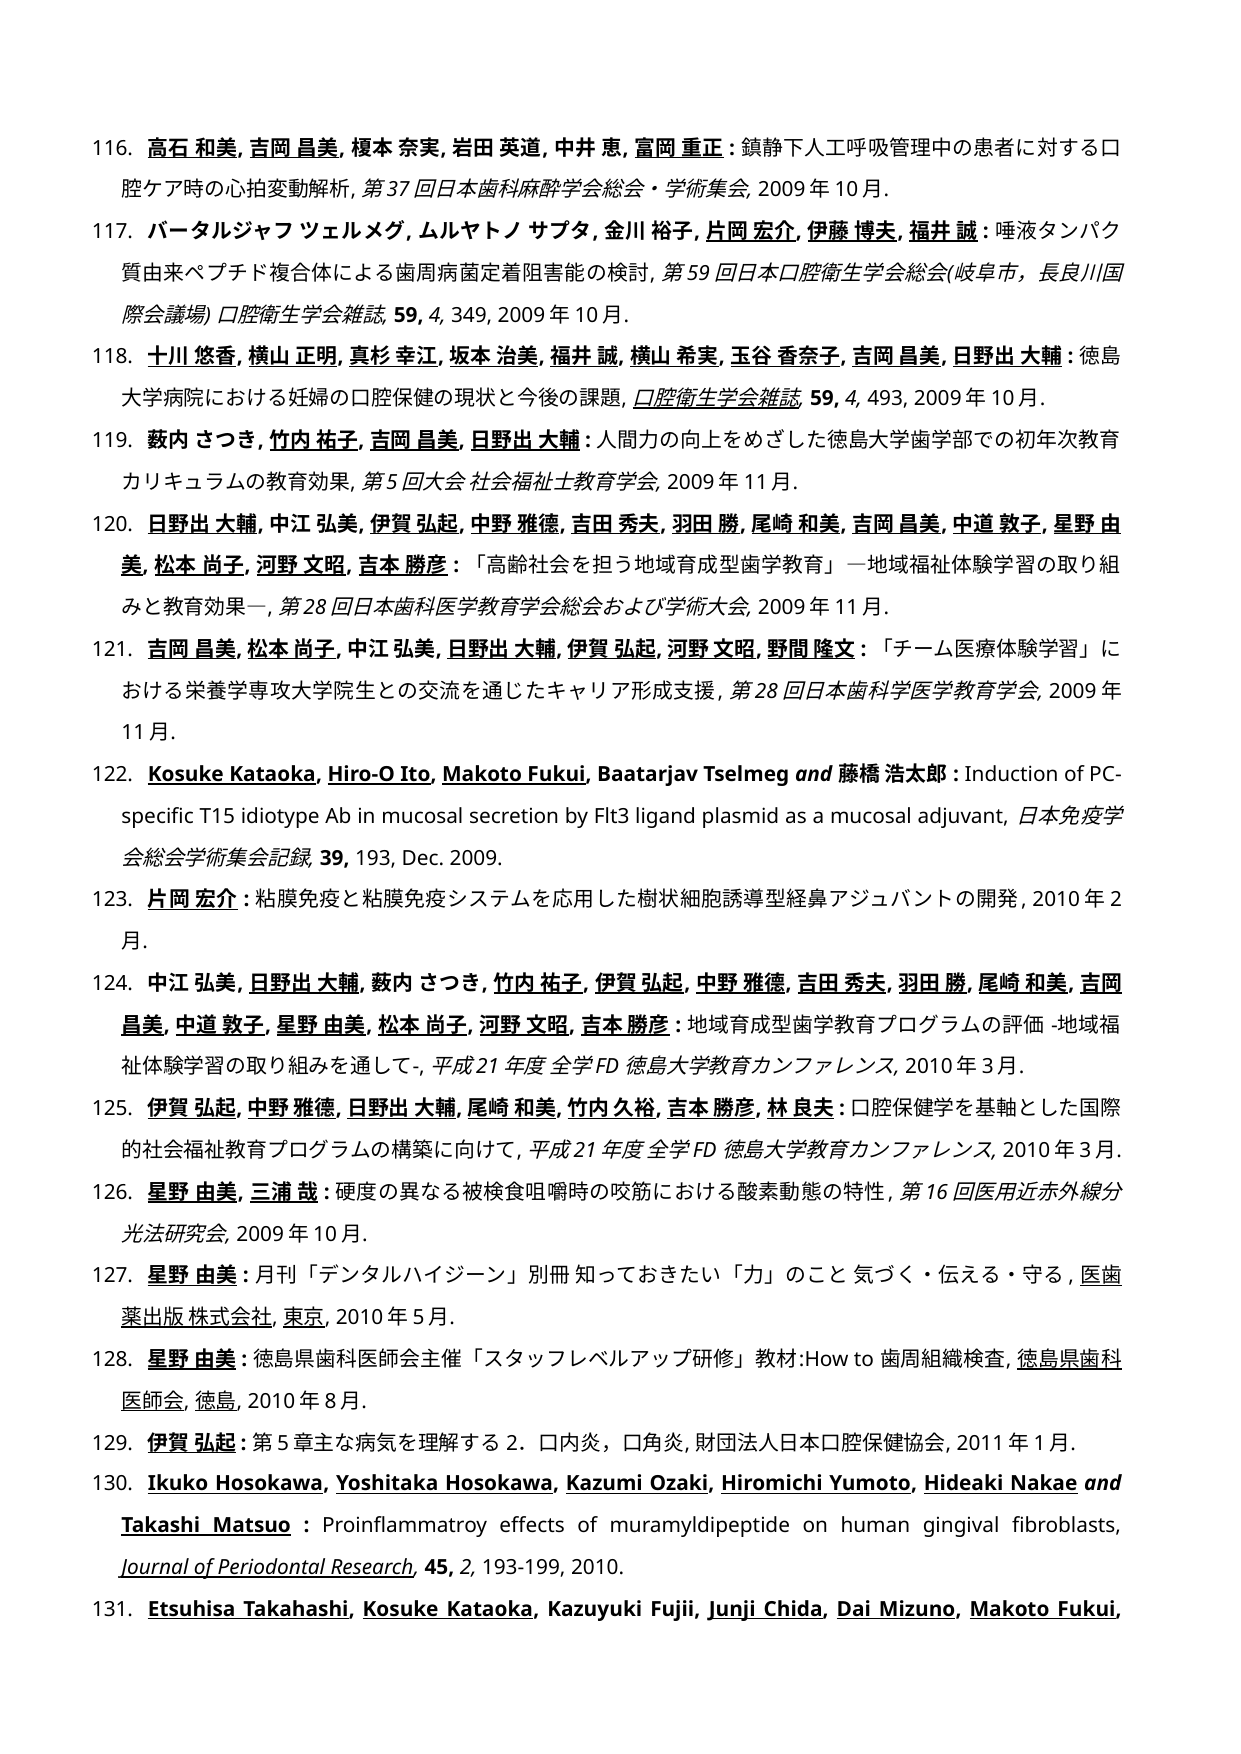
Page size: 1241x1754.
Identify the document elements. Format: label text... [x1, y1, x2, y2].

list 星野 由美 : 徳島県歯科医師会主催「スタッフレベルアップ研修」教材:How to 歯周組織検査, 徳島県歯科医師会, 徳島, 2010年8月. [92, 1336, 1122, 1420]
list 薮内 さつき, 竹内 祐子, 吉岡 昌美, 日野出 大輔 : 人間力の向上をめざした徳島大学歯学部での初年次教育カリキュラムの教育効果, 第5回大会 社会福祉士教育学会, 2009年11月. [92, 417, 1122, 501]
list 吉岡 昌美, 松本 尚子, 中江 弘美, 日野出 大輔, 伊賀 弘起, 河野 文昭, 野間 隆文 : 「チーム医療体験学習」における栄養学専攻大学院生との交流を通じたキャリア形成支援, 第28回日本歯科学医学教育学会, 2009年11月. [92, 626, 1122, 752]
list 片岡 宏介 : 粘膜免疫と粘膜免疫システムを応用した樹状細胞誘導型経鼻アジュバントの開発, 2010年2月. [92, 877, 1122, 961]
list 日野出 大輔, 中江 弘美, 伊賀 弘起, 中野 雅德, 吉田 秀夫, 羽田 勝, 尾崎 和美, 吉岡 昌美, 中道 敦子, 星野 由美, 松本 尚子, 河野 文昭, 吉本 勝彦 : 「高齢社会を担う地域育成型歯学教育」—地域福祉体験学習の取り組みと教育効果—, 第28回日本歯科医学教育学会総会および学術大会, 2009年11月. [92, 501, 1122, 626]
list 十川 悠香, 横山 正明, 真杉 幸江, 坂本 治美, 福井 誠, 横山 希実, 玉谷 香奈子, 吉岡 昌美, 日野出 大輔 : 徳島大学病院における妊婦の口腔保健の現状と今後の課題, 口腔衛生学会雑誌, 59, 4, 493, 2009年10月. [92, 334, 1122, 417]
list 中江 弘美, 日野出 大輔, 薮内 さつき, 竹内 祐子, 伊賀 弘起, 中野 雅德, 吉田 秀夫, 羽田 勝, 尾崎 和美, 吉岡 昌美, 中道 敦子, 星野 由美, 松本 尚子, 河野 文昭, 吉本 勝彦 : 地域育成型歯学教育プログラムの評価 -地域福祉体験学習の取り組みを通して-, 平成21年度 全学FD 徳島大学教育カンファレンス, 2010年3月. [92, 961, 1122, 1086]
list 伊賀 弘起 : 第5章主な病気を理解する 2．口内炎，口角炎, 財団法人日本口腔保健協会, 2011年1月. [92, 1420, 1122, 1462]
list 高石 和美, 吉岡 昌美, 榎本 奈実, 岩田 英道, 中井 恵, 富岡 重正 : 鎮静下人工呼吸管理中の患者に対する口腔ケア時の心拍変動解析, 第37回日本歯科麻酔学会総会・学術集会, 2009年10月. [92, 125, 1122, 209]
list バータルジャフ ツェルメグ, ムルヤトノ サプタ, 金川 裕子, 片岡 宏介, 伊藤 博夫, 福井 誠 : 唾液タンパク質由来ペプチド複合体による歯周病菌定着阻害能の検討, 第59回日本口腔衛生学会総会(岐阜市，長良川国際会議場) 口腔衛生学会雑誌, 59, 4, 349, 2009年10月. [92, 209, 1122, 334]
list 星野 由美, 三浦 哉 : 硬度の異なる被検食咀嚼時の咬筋における酸素動態の特性, 第16回医用近赤外線分光法研究会, 2009年10月. [92, 1169, 1122, 1253]
list Ikuko Hosokawa, Yoshitaka Hosokawa, Kazumi Ozaki, Hiromichi Yumoto, Hideaki Nakae and Takashi Matsuo : Proinflammatroy effects of muramyldipeptide on human gingival fibroblasts, Journal of Periodontal Research, 45, 2, 193-199, 2010. [92, 1462, 1122, 1587]
list Kosuke Kataoka, Hiro-O Ito, Makoto Fukui, Baatarjav Tselmeg and 藤橋 浩太郎 : Induction of PC-specific T15 idiotype Ab in mucosal secretion by Flt3 ligand plasmid as a mucosal adjuvant, 日本免疫学会総会学術集会記録, 39, 193, Dec. 2009. [92, 752, 1122, 877]
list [92, 1587, 1122, 1629]
list 星野 由美 : 月刊「デンタルハイジーン」別冊 知っておきたい「力」のこと 気づく・伝える・守る, 医歯薬出版 株式会社, 東京, 2010年5月. [92, 1253, 1122, 1336]
list 伊賀 弘起, 中野 雅德, 日野出 大輔, 尾崎 和美, 竹内 久裕, 吉本 勝彦, 林 良夫 : 口腔保健学を基軸とした国際的社会福祉教育プログラムの構築に向けて, 平成21年度 全学FD 徳島大学教育カンファレンス, 2010年3月. [92, 1086, 1122, 1169]
